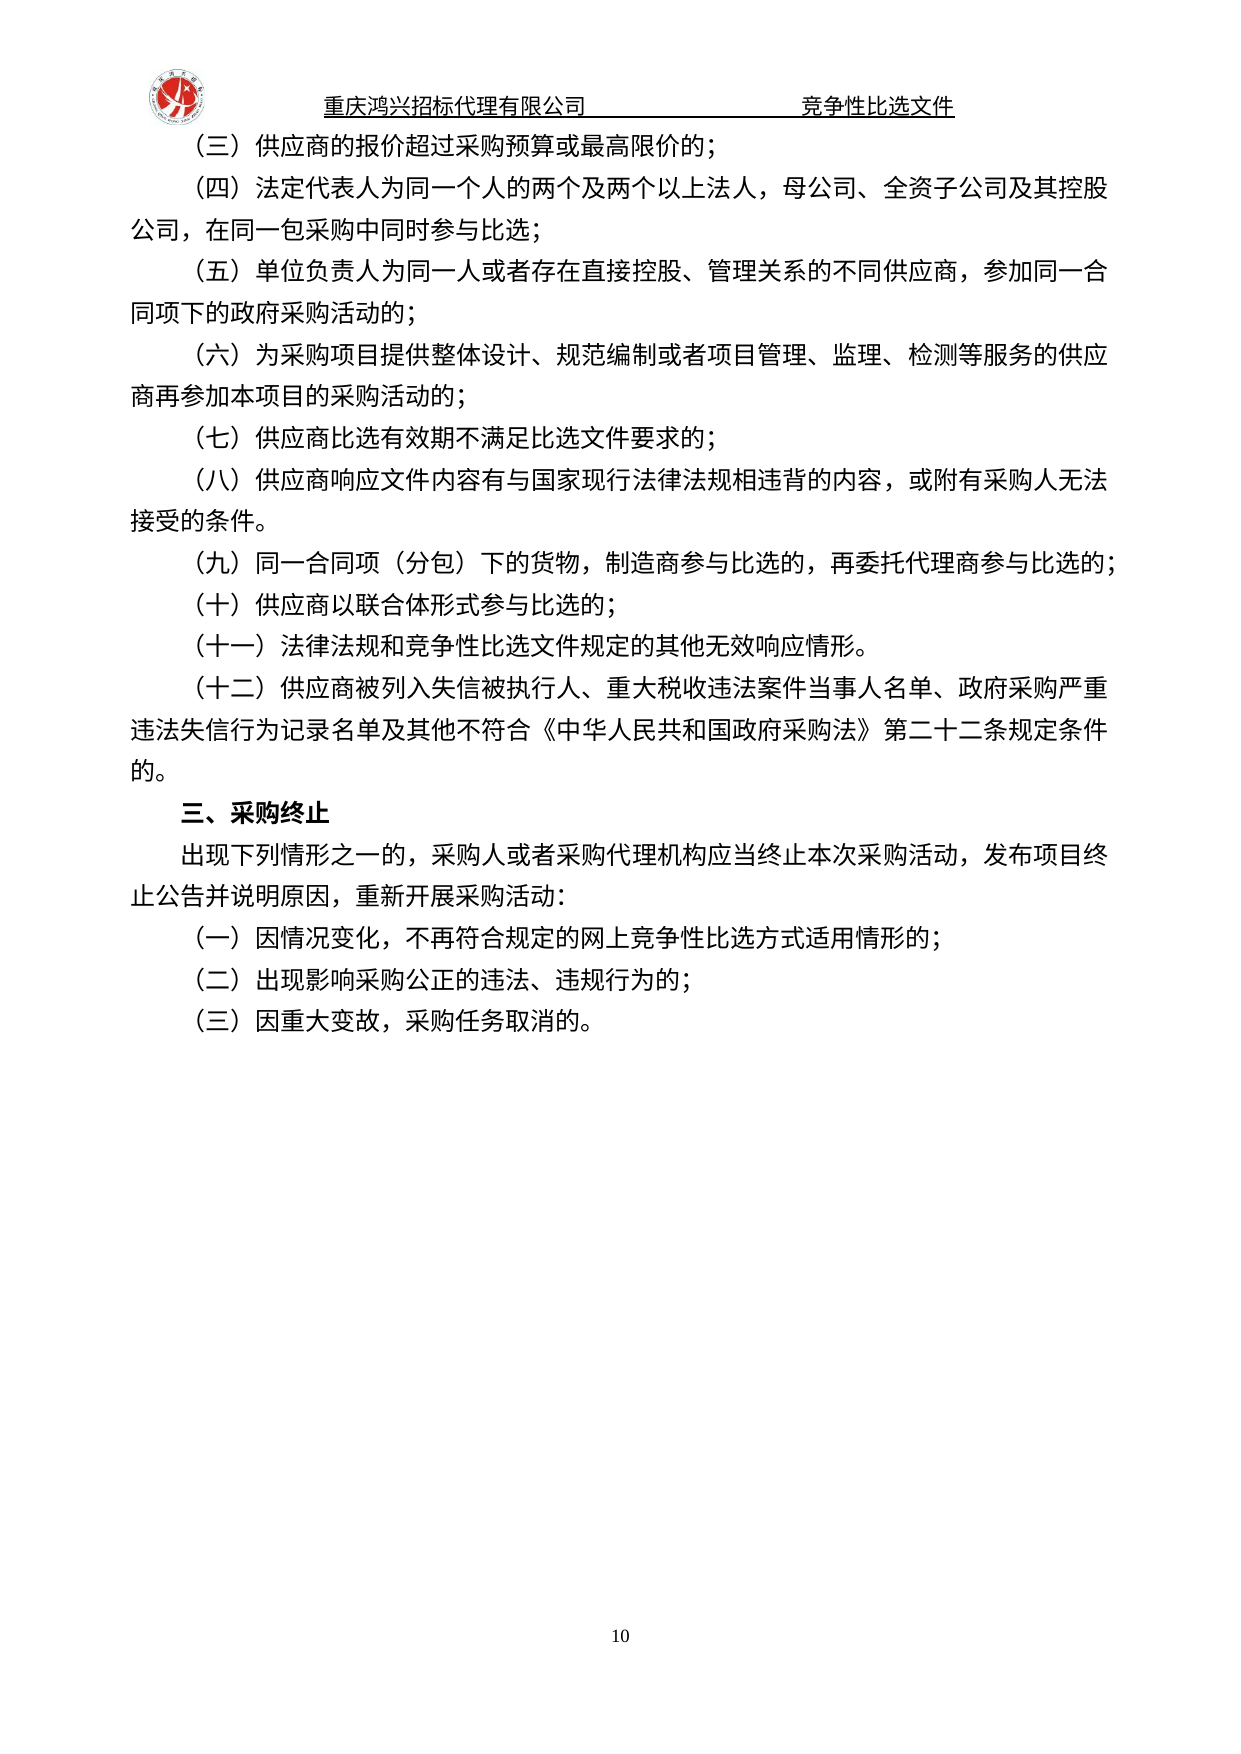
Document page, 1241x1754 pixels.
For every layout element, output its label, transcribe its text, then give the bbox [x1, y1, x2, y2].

text （十二）供应商被列入失信被执行人、重大税收违法案件当事人名单、政府采购严重违法失信行为记录名单及其他不符合《中华人民共和国政府采购法》第二十二条规定条件的。 [130, 664, 1110, 789]
text （九）同一合同项（分包）下的货物，制造商参与比选的，再委托代理商参与比选的； [130, 539, 1110, 581]
text 出现下列情形之一的，采购人或者采购代理机构应当终止本次采购活动，发布项目终止公告并说明原因，重新开展采购活动： [130, 831, 1110, 914]
text （四）法定代表人为同一个人的两个及两个以上法人，母公司、全资子公司及其控股公司，在同一包采购中同时参与比选； [130, 164, 1110, 247]
text （八）供应商响应文件内容有与国家现行法律法规相违背的内容，或附有采购人无法接受的条件。 [130, 456, 1110, 539]
text （七）供应商比选有效期不满足比选文件要求的； [130, 414, 1110, 456]
text （六）为采购项目提供整体设计、规范编制或者项目管理、监理、检测等服务的供应商再参加本项目的采购活动的； [130, 331, 1110, 414]
text （一）因情况变化，不再符合规定的网上竞争性比选方式适用情形的； [130, 914, 1110, 956]
text （三）供应商的报价超过采购预算或最高限价的； [130, 122, 1110, 164]
picture [149, 69, 205, 122]
text （五）单位负责人为同一人或者存在直接控股、管理关系的不同供应商，参加同一合同项下的政府采购活动的； [130, 247, 1110, 331]
text （十）供应商以联合体形式参与比选的； [130, 581, 1110, 622]
text （二）出现影响采购公正的违法、违规行为的； [130, 956, 1110, 997]
text 三、采购终止 [130, 789, 1110, 831]
text （十一）法律法规和竞争性比选文件规定的其他无效响应情形。 [130, 622, 1110, 664]
text （三）因重大变故，采购任务取消的。 [130, 997, 1110, 1039]
